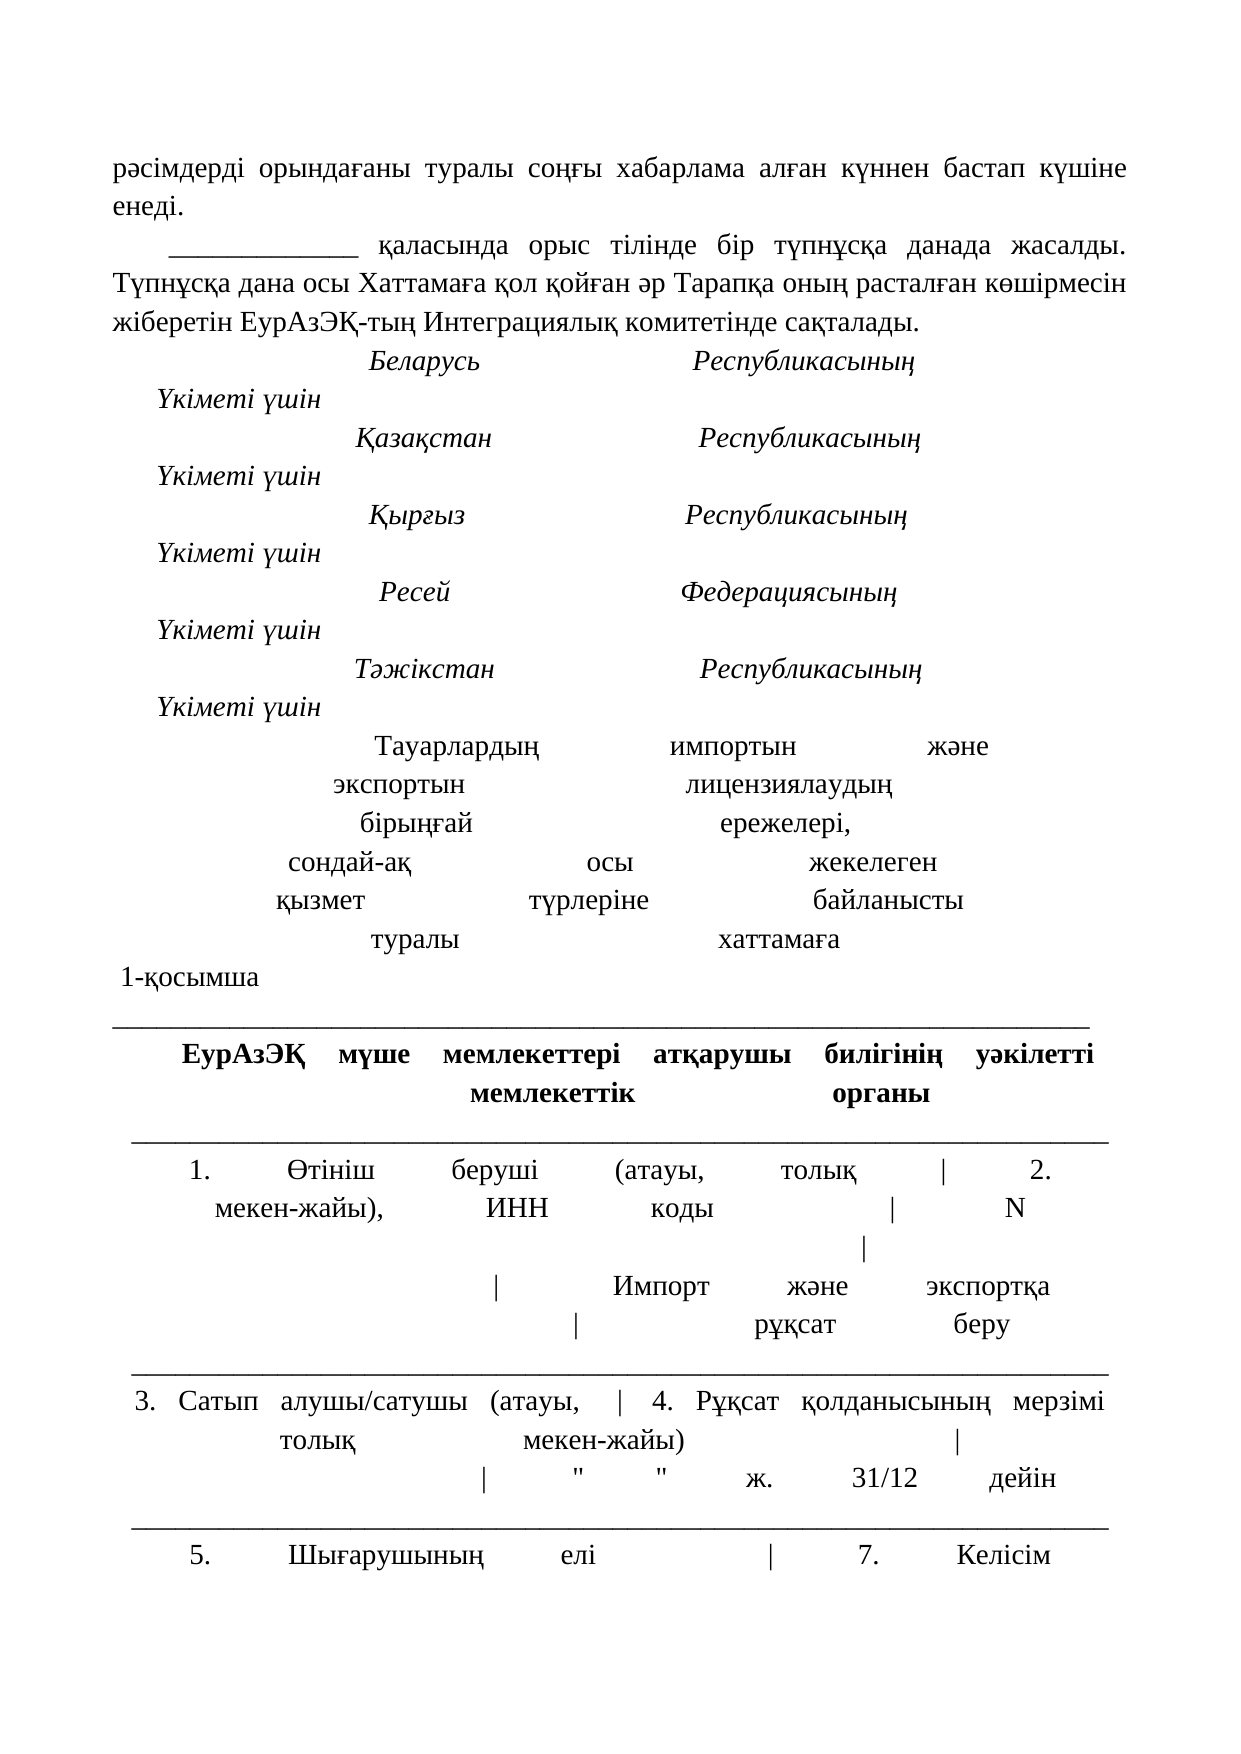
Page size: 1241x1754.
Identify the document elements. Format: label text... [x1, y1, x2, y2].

text Қазақстан Республикасының Үкiметi үшiн [112, 420, 1128, 492]
text Тәжiкстан Республикасының Үкiметi үшiн [112, 651, 1128, 723]
text _____________ қаласында орыс тiлiнде бiр түпнұсқа данада жасалды. Түпнұсқа дана осы Хаттамаға қол қойған әр Тарапқа оның расталған көшiрмесiн жiберетiн ЕурАзЭҚ-тың Интеграциялық комитетiнде сақталады. [112, 227, 1128, 338]
text Тауарлардың импортын және экспортын лицензиялаудың бiрыңғай ережелерi, сондай-ақ осы жекелеген қызмет түрлерiне байланысты туралы хаттамаға 1-қосымша [112, 728, 1128, 993]
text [112, 998, 1128, 1571]
text Қырғыз Республикасының Үкiметi үшiн [112, 497, 1128, 569]
text Ресей Федерациясының Үкiметi үшiн [112, 574, 1128, 646]
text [112, 150, 1128, 222]
text Беларусь Республикасының Үкiметi үшiн [112, 343, 1128, 415]
